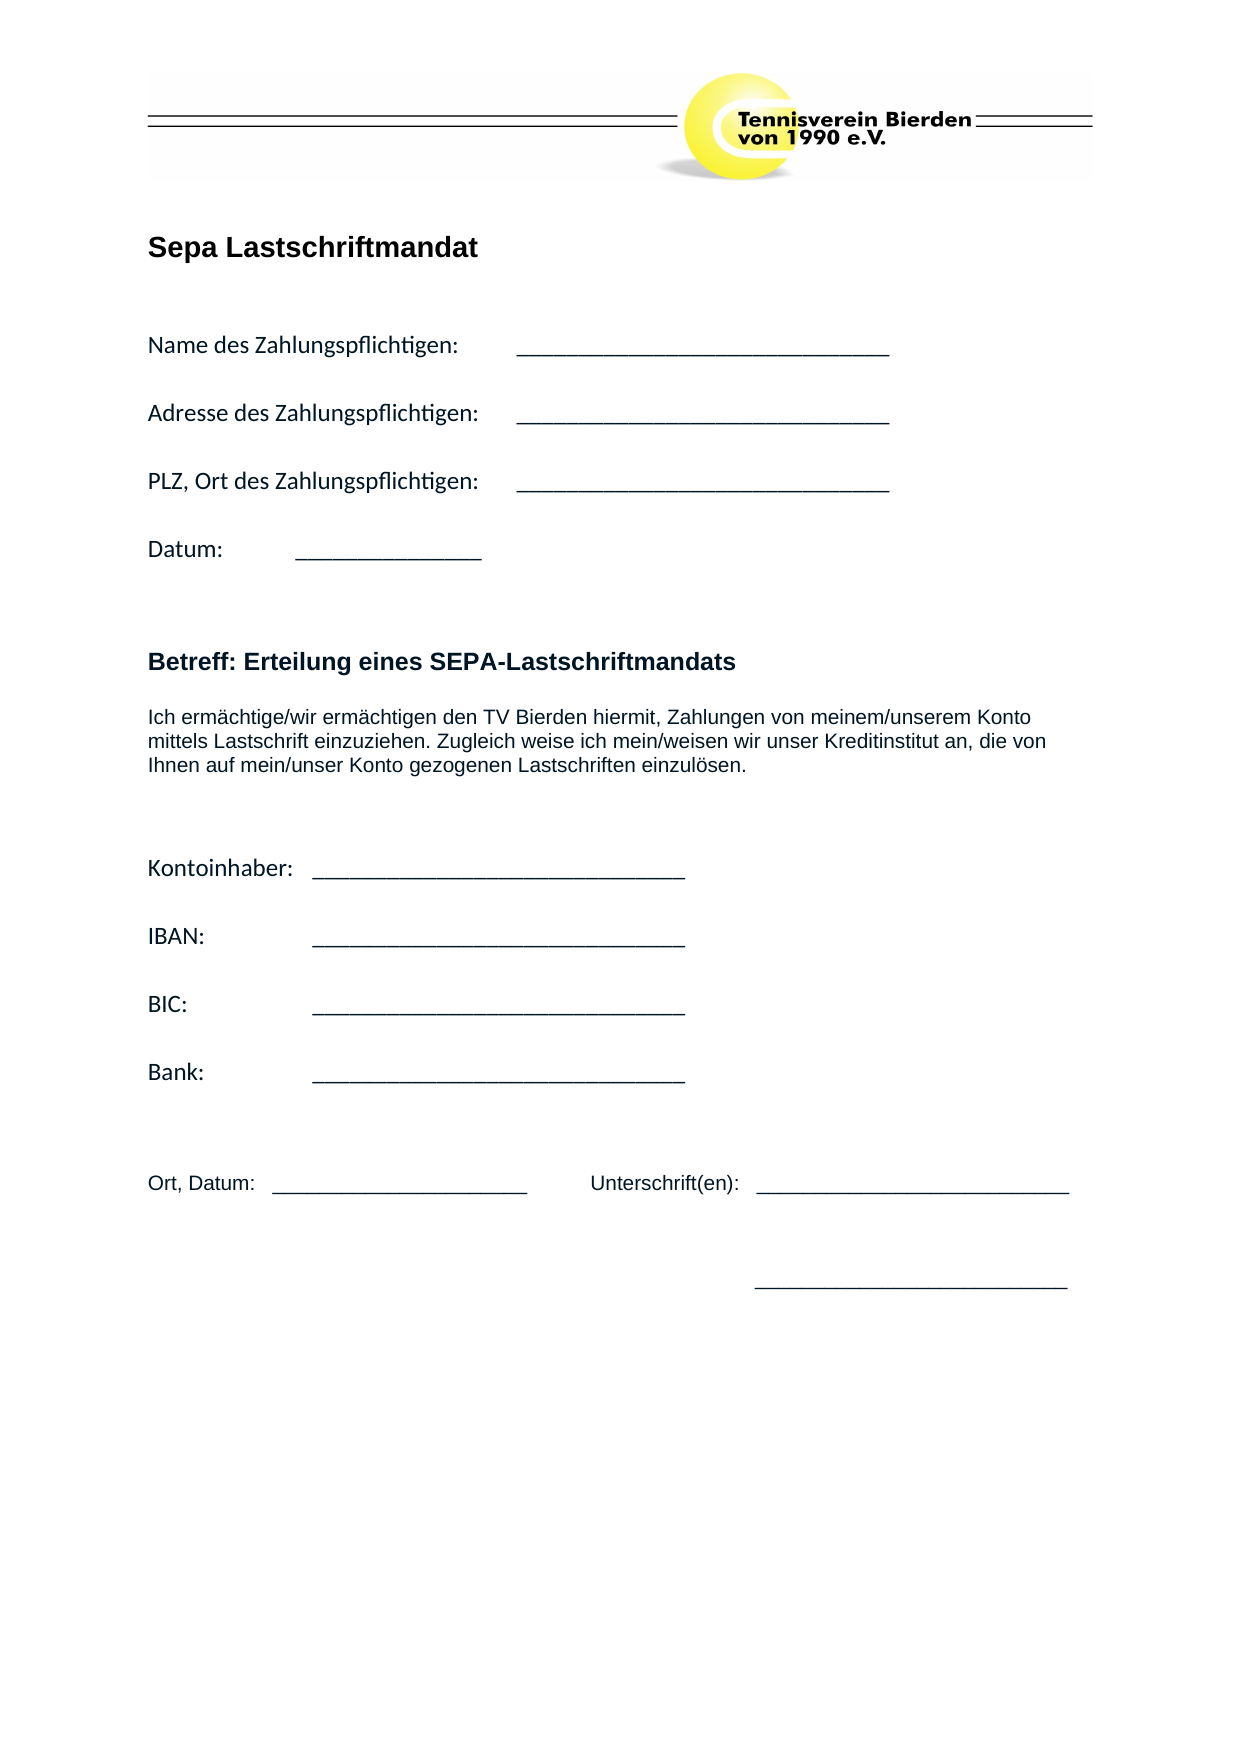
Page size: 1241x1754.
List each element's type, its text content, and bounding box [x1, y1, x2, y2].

text Adresse des Zahlungspflichtigen: ______________________________ [148, 397, 1092, 427]
text PLZ, Ort des Zahlungspflichtigen: ______________________________ [148, 465, 1092, 495]
text IBAN: ______________________________ [148, 920, 1092, 951]
text Kontoinhaber: ______________________________ [148, 852, 1092, 883]
text Datum: _______________ [148, 533, 1092, 563]
text Bank: ______________________________ [148, 1056, 1092, 1087]
text Betreff: Erteilung eines SEPA-Lastschriftmandats [148, 647, 1092, 676]
text Sepa Lastschriftmandat [148, 230, 1092, 263]
text Ort, Datum: ______________________ Unterschrift(en): ___________________________ [148, 1170, 1092, 1194]
text BIC: ______________________________ [148, 988, 1092, 1019]
text ___________________________ [738, 1266, 1092, 1290]
text Ich ermächtige/wir ermächtigen den TV Bierden hiermit, Zahlungen von meinem/unserem Konto mittels Lastschrift einzuziehen. Zugleich weise ich mein/weisen wir unser Kreditinstitut an, die von Ihnen auf mein/unser Konto gezogenen Lastschriften einzulösen. [148, 705, 1092, 777]
text Name des Zahlungspflichtigen: ______________________________ [148, 329, 1092, 359]
picture [147, 73, 1093, 181]
